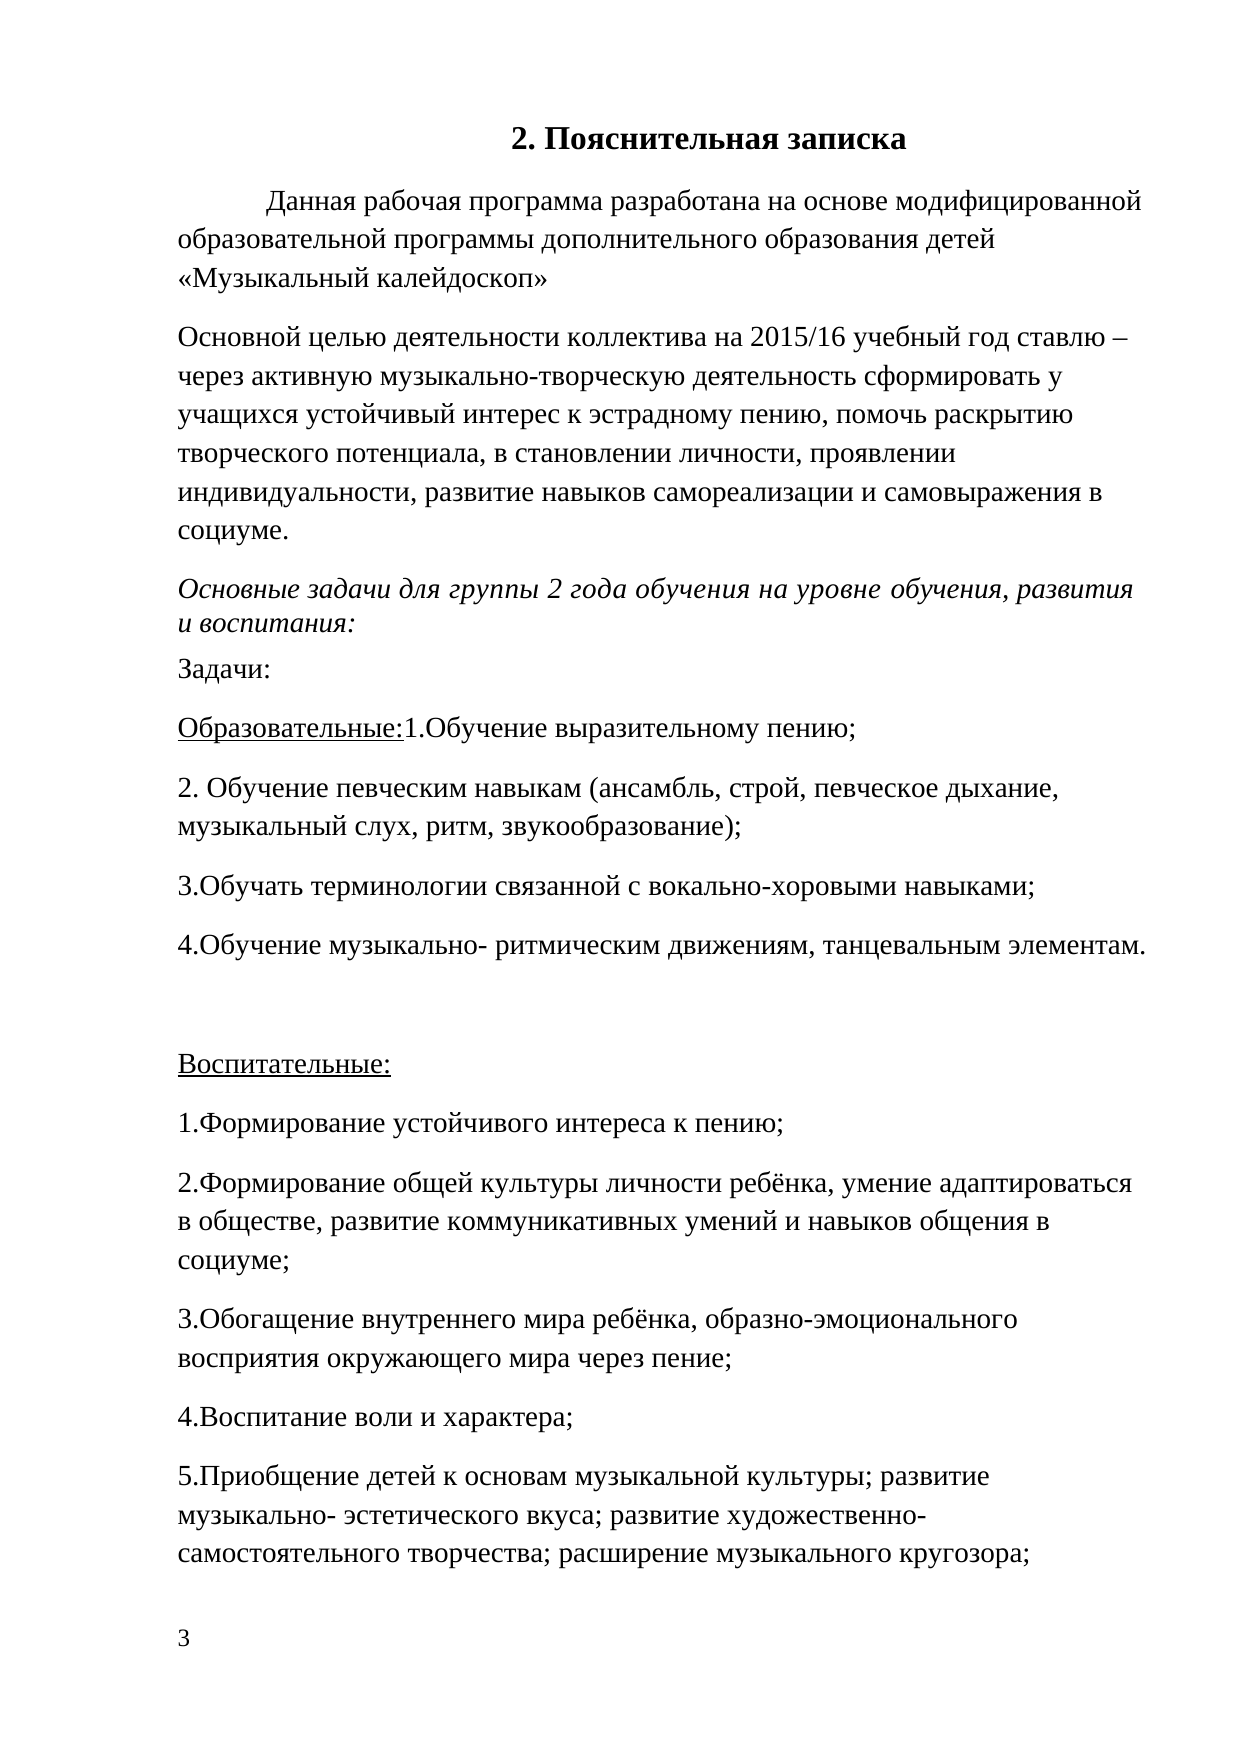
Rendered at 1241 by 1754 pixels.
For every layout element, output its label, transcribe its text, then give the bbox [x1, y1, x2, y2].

text Воспитательные: [177, 1046, 1152, 1079]
text 3.Обогащение внутреннего мира ребёнка, образно-эмоционального восприятия окружающего мира через пение; [177, 1301, 1152, 1373]
text Задачи: [177, 651, 1152, 685]
text 2. Пояснительная записка [177, 118, 1152, 156]
text 4.Воспитание воли и характера; [177, 1399, 1152, 1433]
text 4.Обучение музыкально- ритмическим движениям, танцевальным элементам. [177, 927, 1152, 961]
text Основной целью деятельности коллектива на 2015/16 учебный год ставлю – через активную музыкально-творческую деятельность сформировать у учащихся устойчивый интерес к эстрадному пению, помочь раскрытию творческого потенциала, в становлении личности, проявлении индивидуальности, развитие навыков самореализации и самовыражения в социуме. [177, 319, 1152, 546]
text Основные задачи для группы 2 года обучения на уровне обучения, развития и воспитания: [177, 572, 1152, 639]
text Данная рабочая программа разработана на основе модифицированной образовательной программы дополнительного образования детей «Музыкальный калейдоскоп» [177, 183, 1152, 294]
text Образовательные:1.Обучение выразительному пению; [177, 711, 1152, 744]
text 2.Формирование общей культуры личности ребёнка, умение адаптироваться в обществе, развитие коммуникативных умений и навыков общения в социуме; [177, 1165, 1152, 1275]
text 3.Обучать терминологии связанной с вокально-хоровыми навыками; [177, 868, 1152, 901]
text 2. Обучение певческим навыкам (ансамбль, строй, певческое дыхание, музыкальный слух, ритм, звукообразование); [177, 770, 1152, 842]
text 5.Приобщение детей к основам музыкальной культуры; развитие музыкально- эстетического вкуса; развитие художественно- самостоятельного творчества; расширение музыкального кругозора; [177, 1458, 1152, 1569]
text 1.Формирование устойчивого интереса к пению; [177, 1105, 1152, 1139]
